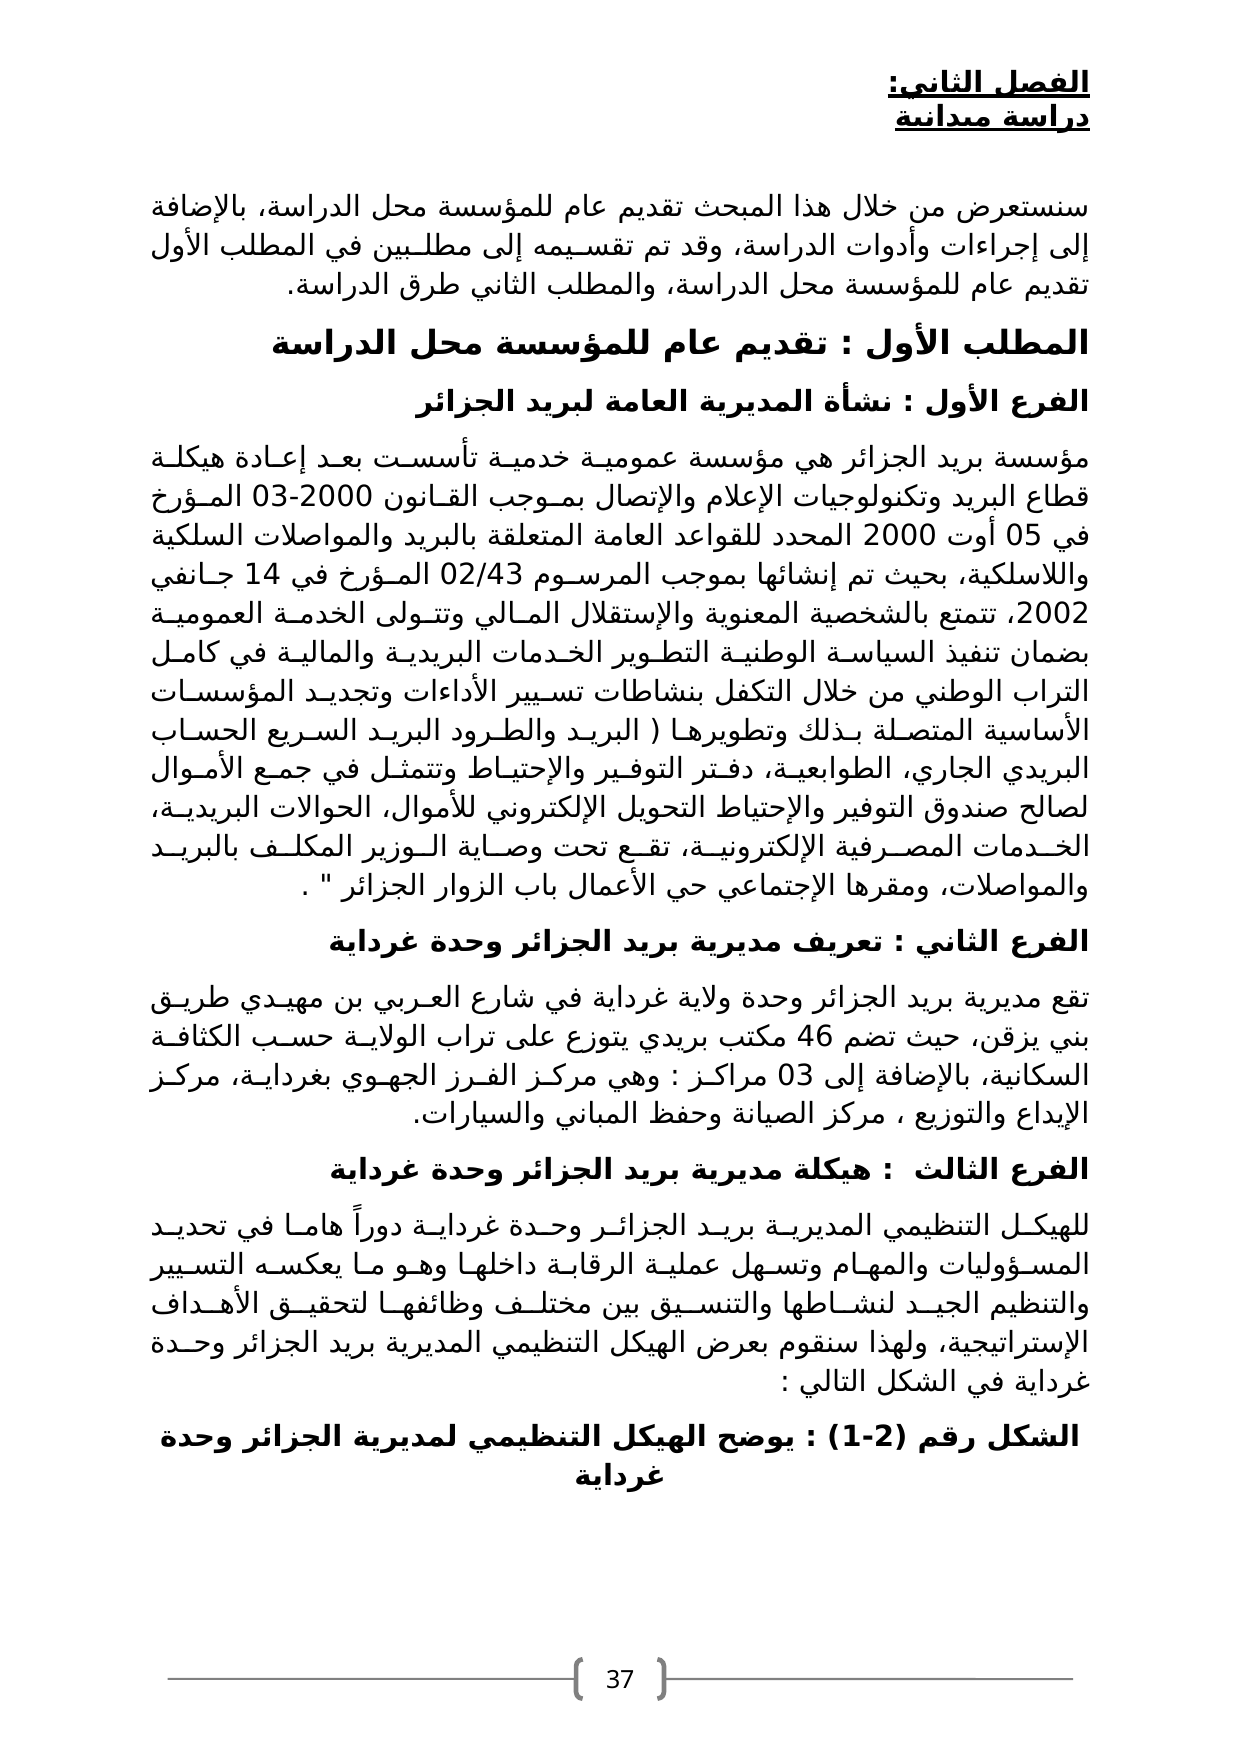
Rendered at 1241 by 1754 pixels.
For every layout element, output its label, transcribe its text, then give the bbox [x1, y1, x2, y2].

text الشكل رقم (2-1) : يوضح الهيكل التنظيمي لمديرية الجزائر وحدة غرداية [150, 1419, 1090, 1492]
text الفرع الأول : نشأة المديرية العامة لبريد الجزائر [150, 384, 1090, 418]
text المطلب الأول : تقديم عام للمؤسسة محل الدراسة [150, 323, 1090, 362]
text سنستعرض من خلال هذا المبحث تقديم عام للمؤسسة محل الدراسة، بالإضافة إلى إجراءات وأدوات الدراسة، وقد تم تقسيمه إلى مطلبين في المطلب الأول تقديم عام للمؤسسة محل الدراسة، والمطلب الثاني طرق الدراسة. [150, 190, 1090, 302]
text مؤسسة بريد الجزائر هي مؤسسة عمومية خدمية تأسست بعد إعادة هيكلة قطاع البريد وتكنولوجيات الإعلام والإتصال بموجب القانون 2000-03 المؤرخ في 05 أوت 2000 المحدد للقواعد العامة المتعلقة بالبريد والمواصلات السلكية واللاسلكية، بحيث تم إنشائها بموجب المرسوم 02/43 المؤرخ في 14 جانفي 2002، تتمتع بالشخصية المعنوية والإستقلال المالي وتتولى الخدمة العمومية بضمان تنفيذ السياسة الوطنية التطوير الخدمات البريدية والمالية في كامل التراب الوطني من خلال التكفل بنشاطات تسيير الأداءات وتجديد المؤسسات الأساسية المتصلة بذلك وتطويرها ( البريد والطرود البريد السريع الحساب البريدي الجاري، الطوابعية، دفتر التوفير والإحتياط وتتمثل في جمع الأموال لصالح صندوق التوفير والإحتياط التحويل الإلكتروني للأموال، الحوالات البريدية، الخدمات المصرفية الإلكترونية، تقع تحت وصاية الوزير المكلف بالبريد والمواصلات، ومقرها الإجتماعي حي الأعمال باب الزوار الجزائر " . [150, 440, 1090, 903]
text للهيكل التنظيمي المديرية بريد الجزائر وحدة غرداية دوراً هاما في تحديد المسؤوليات والمهام وتسهل عملية الرقابة داخلها وهو ما يعكسه التسيير والتنظيم الجيد لنشاطها والتنسيق بين مختلف وظائفها لتحقيق الأهداف الإستراتيجية، ولهذا سنقوم بعرض الهيكل التنظيمي المديرية بريد الجزائر وحدة غرداية في الشكل التالي : [150, 1208, 1090, 1398]
text الفرع الثاني : تعريف مديرية بريد الجزائر وحدة غرداية [150, 924, 1090, 958]
text تقع مديرية بريد الجزائر وحدة ولاية غرداية في شارع العربي بن مهيدي طريق بني يزقن، حيث تضم 46 مكتب بريدي يتوزع على تراب الولاية حسب الكثافة السكانية، بالإضافة إلى 03 مراكز : وهي مركز الفرز الجهوي بغرداية، مركز الإيداع والتوزيع ، مركز الصيانة وحفظ المباني والسيارات. [150, 980, 1090, 1131]
text الفرع الثالث : هيكلة مديرية بريد الجزائر وحدة غرداية [150, 1152, 1090, 1186]
